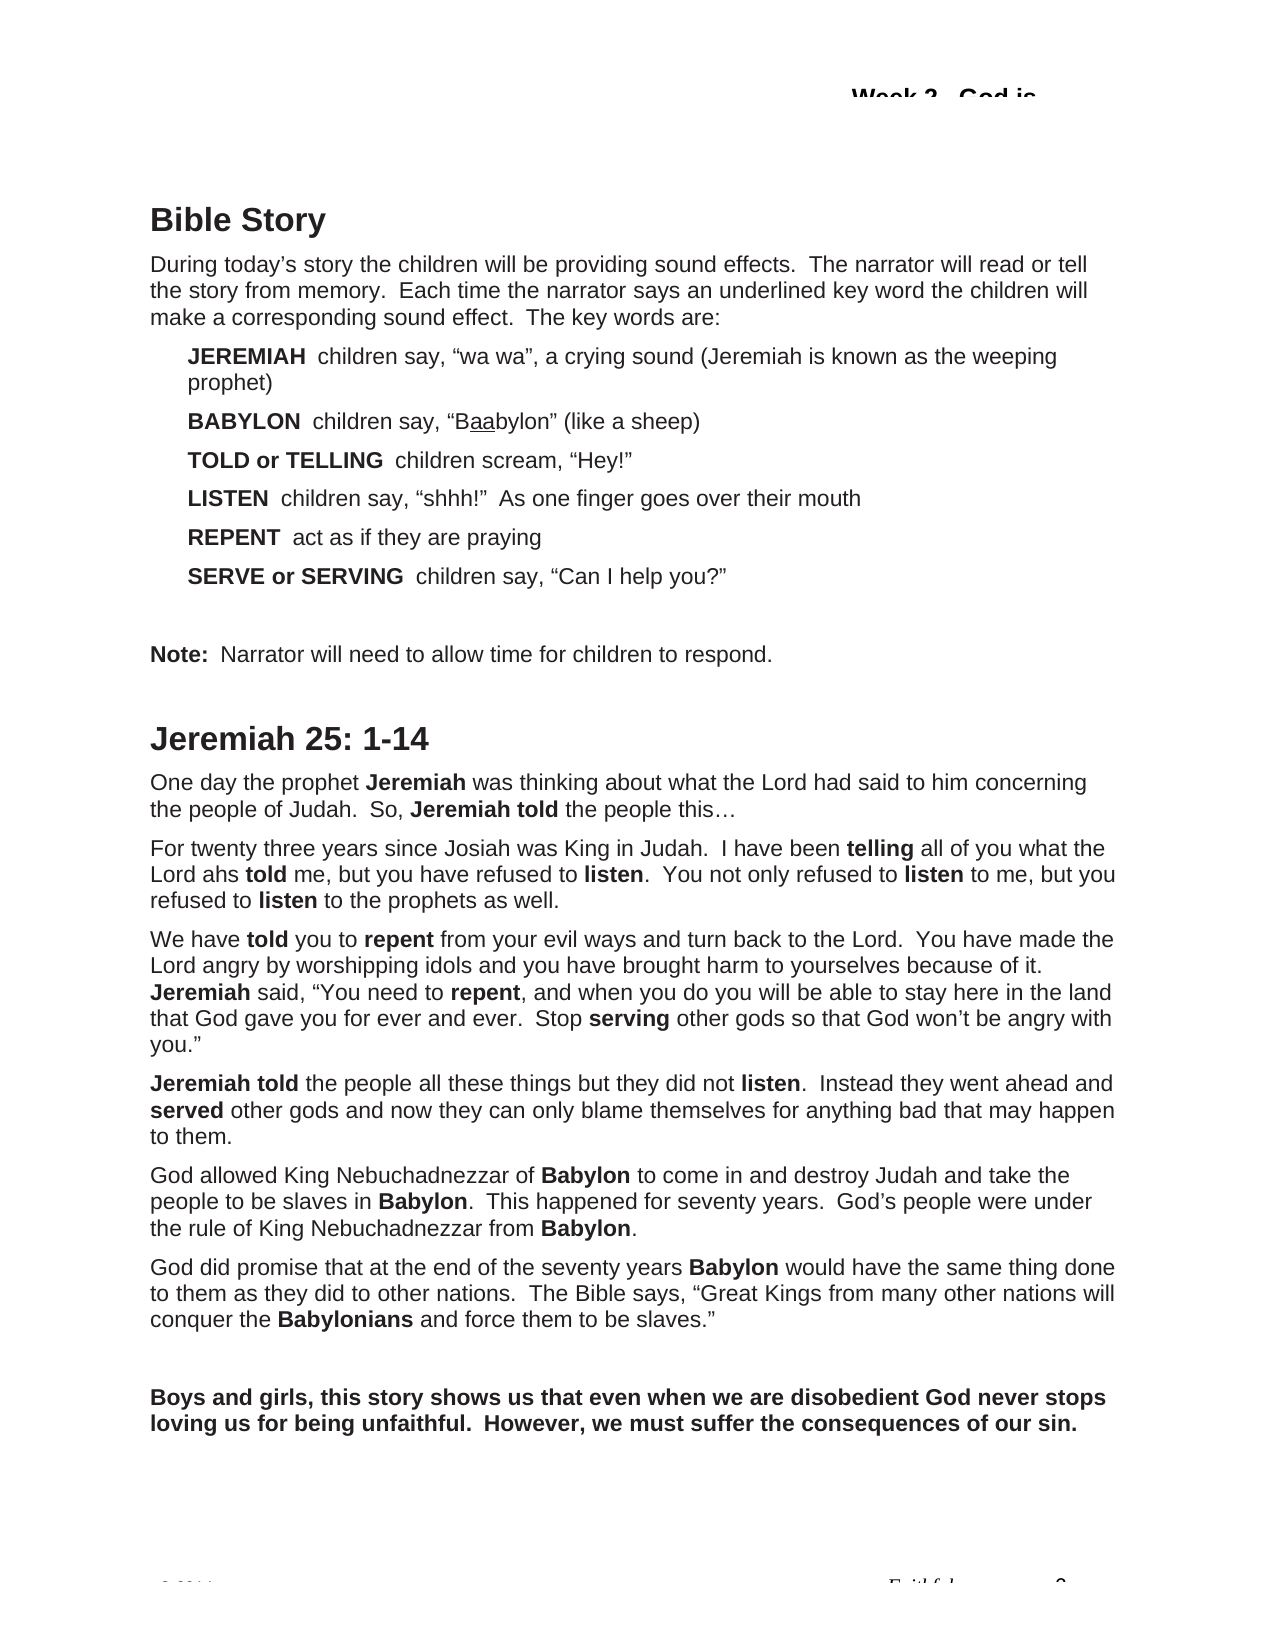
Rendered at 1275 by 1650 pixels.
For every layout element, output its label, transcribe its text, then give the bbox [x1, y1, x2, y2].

text JEREMIAH children say, “wa wa”, a crying sound (Jeremiah is known as the weeping prophet) [187, 343, 1116, 395]
text We have told you to repent from your evil ways and turn back to the Lord. You have made the Lord angry by worshipping idols and you have brought harm to yourselves because of it. [150, 926, 1116, 979]
text God allowed King Nebuchadnezzar of Babylon to come in and destroy Judah and take the people to be slaves in Babylon. This happened for seventy years. God’s people were under the rule of King Nebuchadnezzar from Babylon. [150, 1162, 1102, 1241]
text REPENT act as if they are praying [187, 524, 1137, 551]
text For twenty three years since Josiah was King in Judah. I have been telling all of you what the Lord ahs told me, but you have refused to listen. You not only refused to listen to me, but you refused to listen to the prophets as well. [150, 834, 1116, 913]
text Note: Narrator will need to allow time for children to respond. [150, 641, 1137, 667]
text TOLD or TELLING children scream, “Hey!” [187, 447, 1137, 473]
text Jeremiah told the people all these things but they did not listen. Instead they went ahead and served other gods and now they can only blame themselves for anything bad that may happen to them. [150, 1070, 1114, 1149]
text God did promise that at the end of the seventy years Babylon would have the same thing done to them as they did to other nations. The Bible says, “Great Kings from many other nations will conquer the Babylonians and force them to be slaves.” [150, 1253, 1116, 1332]
text During today’s story the children will be providing sound effects. The narrator will read or tell the story from memory. Each time the narrator says an underlined key word the children will make a corresponding sound effect. The key words are: [150, 251, 1088, 330]
subtitle Boys and girls, this story shows us that even when we are disobedient God never stops loving us for being unfaithful. However, we must suffer the consequences of our sin. [150, 1384, 1116, 1437]
text Bible Story [150, 200, 1137, 239]
text BABYLON children say, “Baabylon” (like a sheep) [187, 408, 1137, 434]
text Jeremiah said, “You need to repent, and when you do you will be able to stay here in the land that God gave you for ever and ever. Stop serving other gods so that God won’t be angry with you.” [150, 979, 1113, 1058]
text LISTEN children say, “shhh!” As one finger goes over their mouth [187, 485, 1137, 512]
text SERVE or SERVING children say, “Can I help you?” [187, 563, 1137, 589]
text One day the prophet Jeremiah was thinking about what the Lord had said to him concerning the people of Judah. So, Jeremiah told the people this… [150, 769, 1102, 822]
subtitle Jeremiah 25: 1-14 [150, 718, 1137, 757]
